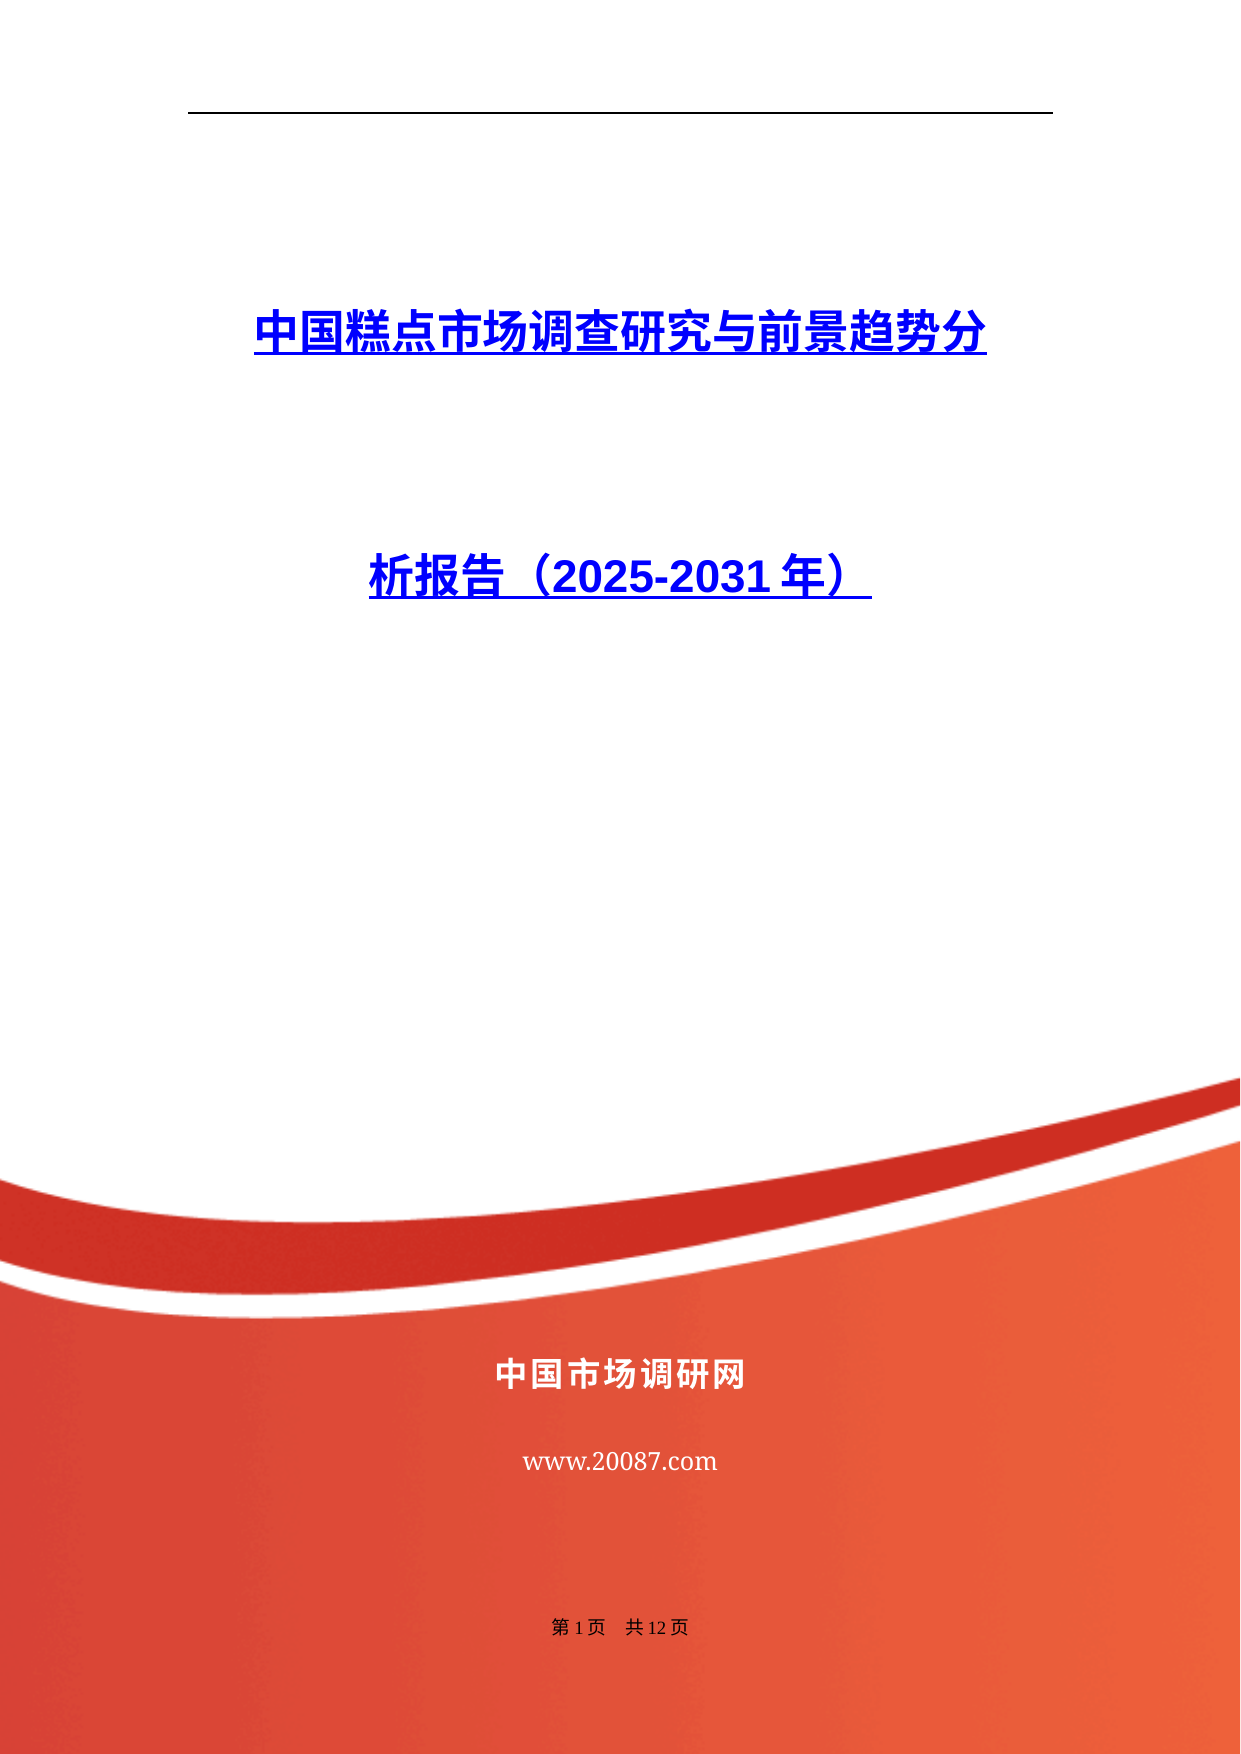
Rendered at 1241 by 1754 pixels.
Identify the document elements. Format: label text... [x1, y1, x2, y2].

picture [0, 1006, 1241, 1754]
text www.20087.com [187, 1428, 1053, 1493]
subtitle 中国市场调研网 [187, 1339, 1053, 1404]
table_header 中国糕点市场调查研究与前景趋势分析报告（2025-2031年） [188, 207, 1053, 773]
